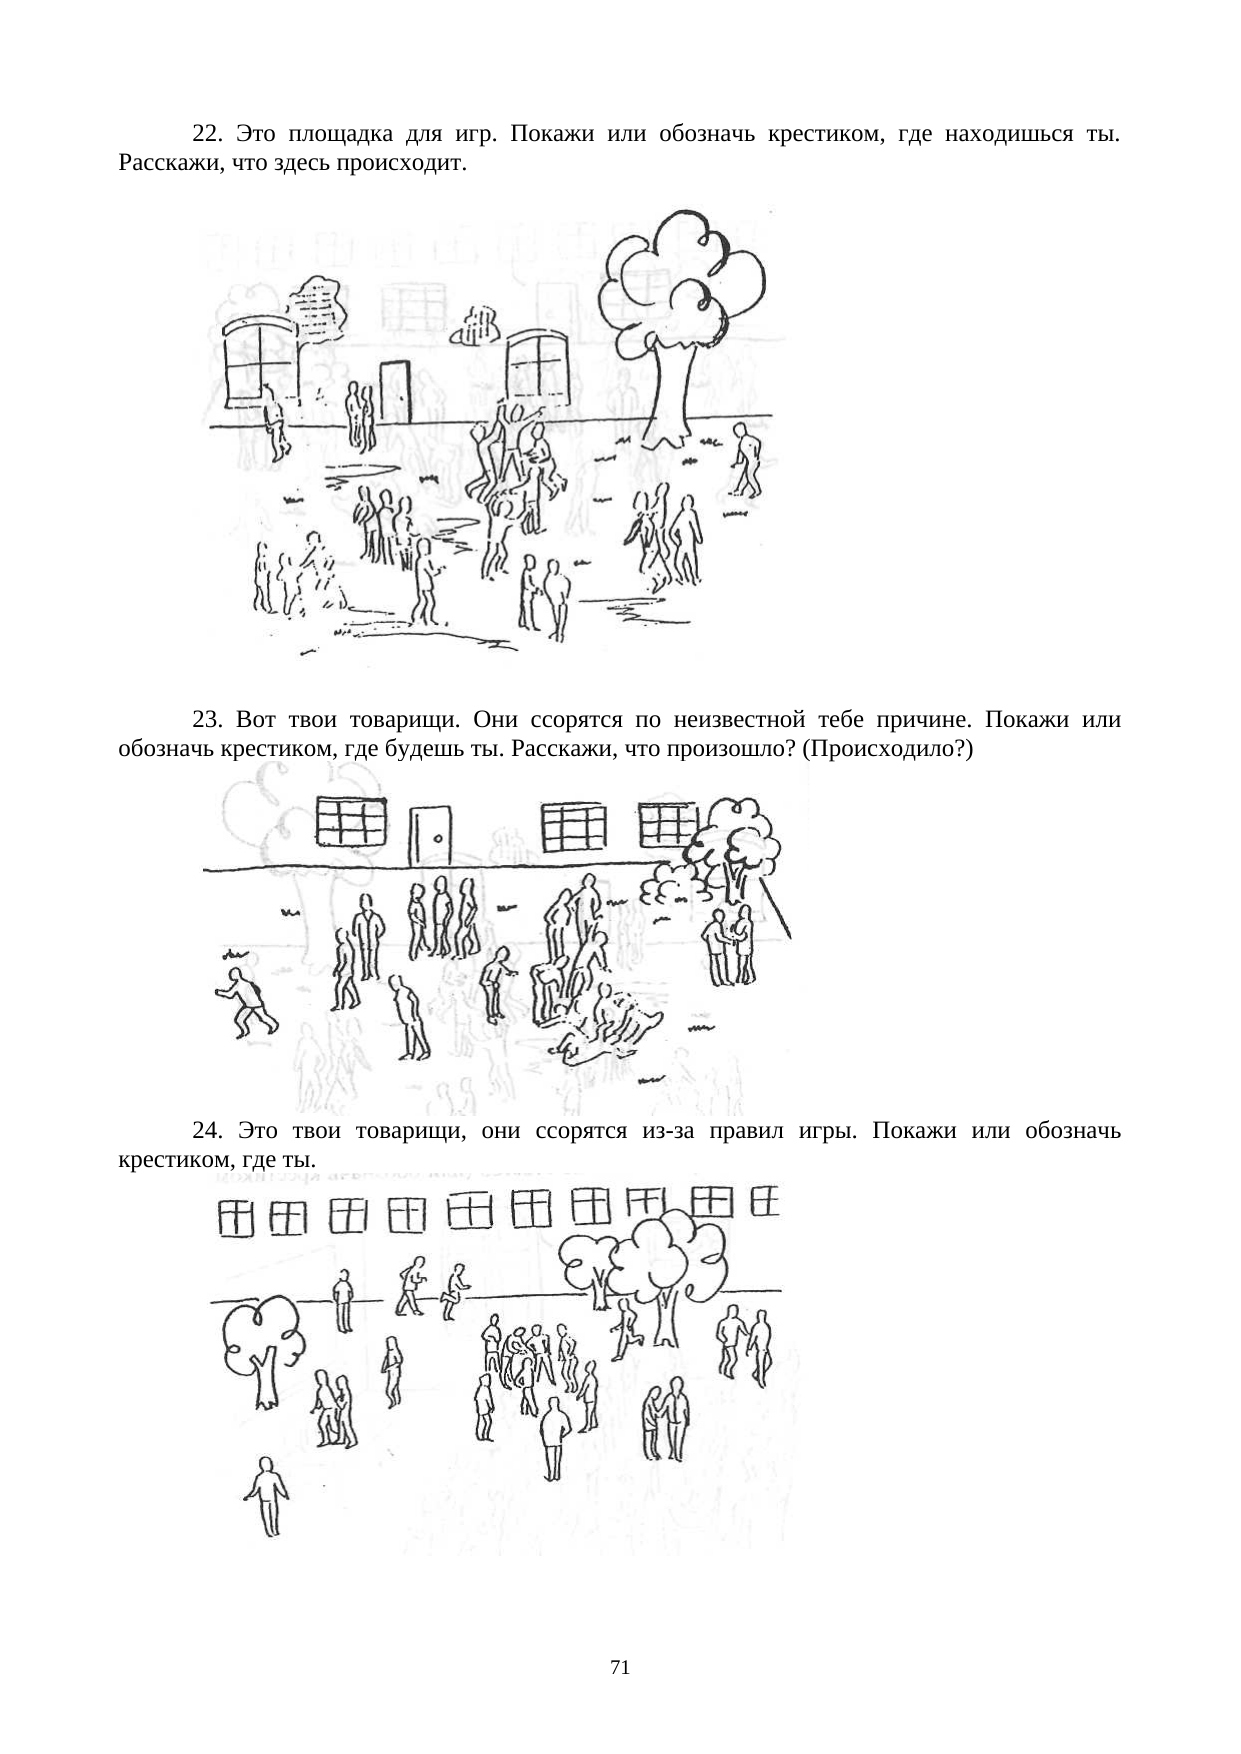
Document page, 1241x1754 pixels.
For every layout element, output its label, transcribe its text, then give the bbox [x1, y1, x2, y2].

text 24. Это твои товарищи, они ссорятся из-за правил игры. Покажи или обозначь крестиком, где ты. [118, 1116, 1122, 1173]
text 22. Это площадка для игр. Покажи или обозначь крестиком, где находишься ты. Расскажи, что здесь происходит. [118, 118, 1122, 176]
picture [192, 204, 792, 676]
picture [192, 1173, 826, 1556]
picture [192, 761, 810, 1116]
text 23. Вот твои товарищи. Они ссорятся по неизвестной тебе причине. Покажи или обозначь крестиком, где будешь ты. Расскажи, что произошло? (Происходило?) [118, 704, 1122, 762]
